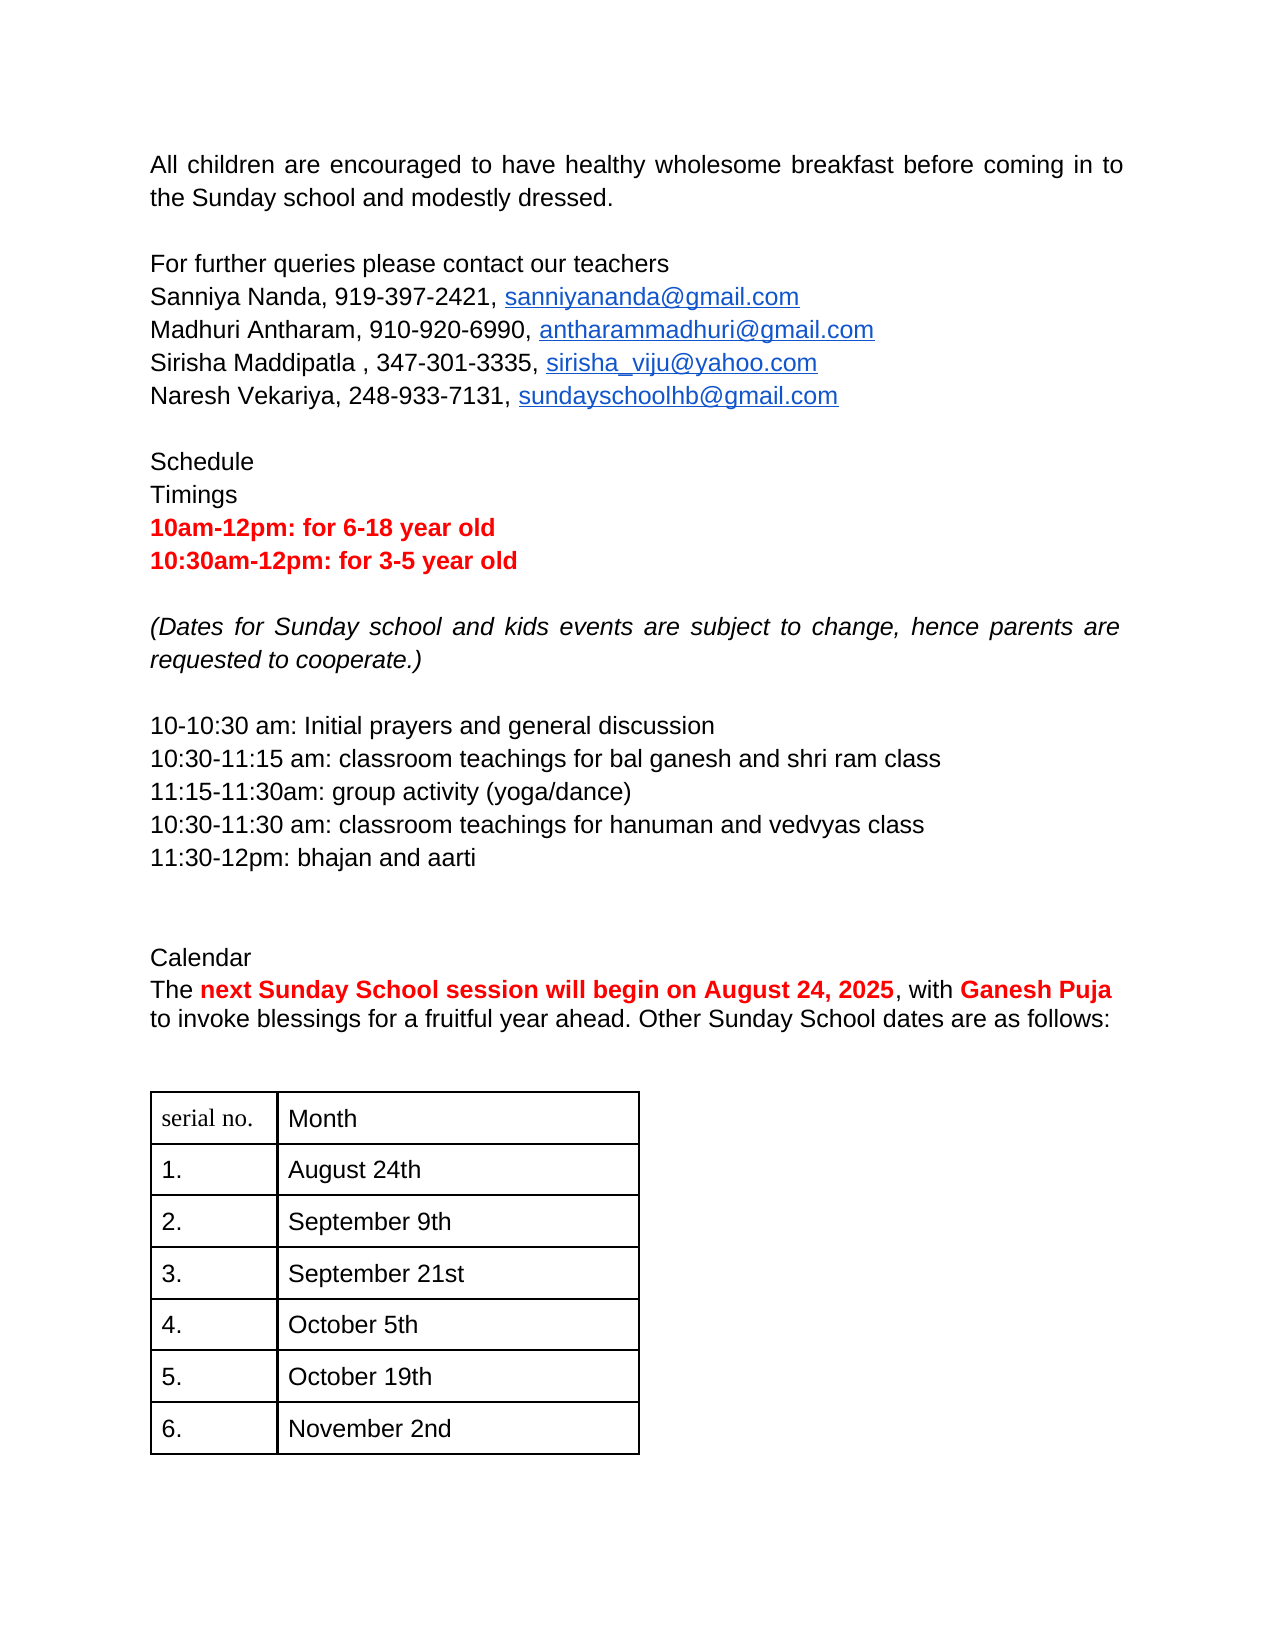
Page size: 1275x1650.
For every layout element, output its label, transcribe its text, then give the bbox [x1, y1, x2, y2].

text 11:15-11:30am: group activity (yoga/dance) [150, 777, 1125, 806]
text Calendar [150, 942, 1125, 971]
text The next Sunday School session will begin on August 24, 2025, with Ganesh Puja to invoke blessings for a fruitful year ahead. Other Sunday School dates are as follows: [150, 976, 1125, 1033]
text 10:30am-12pm: for 3-5 year old [150, 546, 1125, 575]
text Timings [150, 480, 1125, 509]
text Sanniya Nanda, 919-397-2421, sanniyananda@gmail.com [150, 282, 1125, 311]
text For further queries please contact our teachers [150, 249, 1125, 278]
text 10am-12pm: for 6-18 year old [150, 513, 1125, 542]
text Naresh Vekariya, 248-933-7131, sundayschoolhb@gmail.com [150, 381, 1125, 410]
text All children are encouraged to have healthy wholesome breakfast before coming in to the Sunday school and modestly dressed. [150, 150, 1125, 212]
text Madhuri Antharam, 910-920-6990, antharammadhuri@gmail.com [150, 315, 1125, 344]
text (Dates for Sunday school and kids events are subject to change, hence parents are requested to cooperate.) [150, 612, 1125, 674]
text 10-10:30 am: Initial prayers and general discussion [150, 711, 1125, 740]
text Sirisha Maddipatla , 347-301-3335, sirisha_viju@yahoo.com [150, 348, 1125, 377]
text 11:30-12pm: bhajan and aarti [150, 843, 1125, 872]
text 10:30-11:15 am: classroom teachings for bal ganesh and shri ram class [150, 744, 1125, 773]
text 10:30-11:30 am: classroom teachings for hanuman and vedvyas class [150, 810, 1125, 839]
text Schedule [150, 447, 1125, 476]
